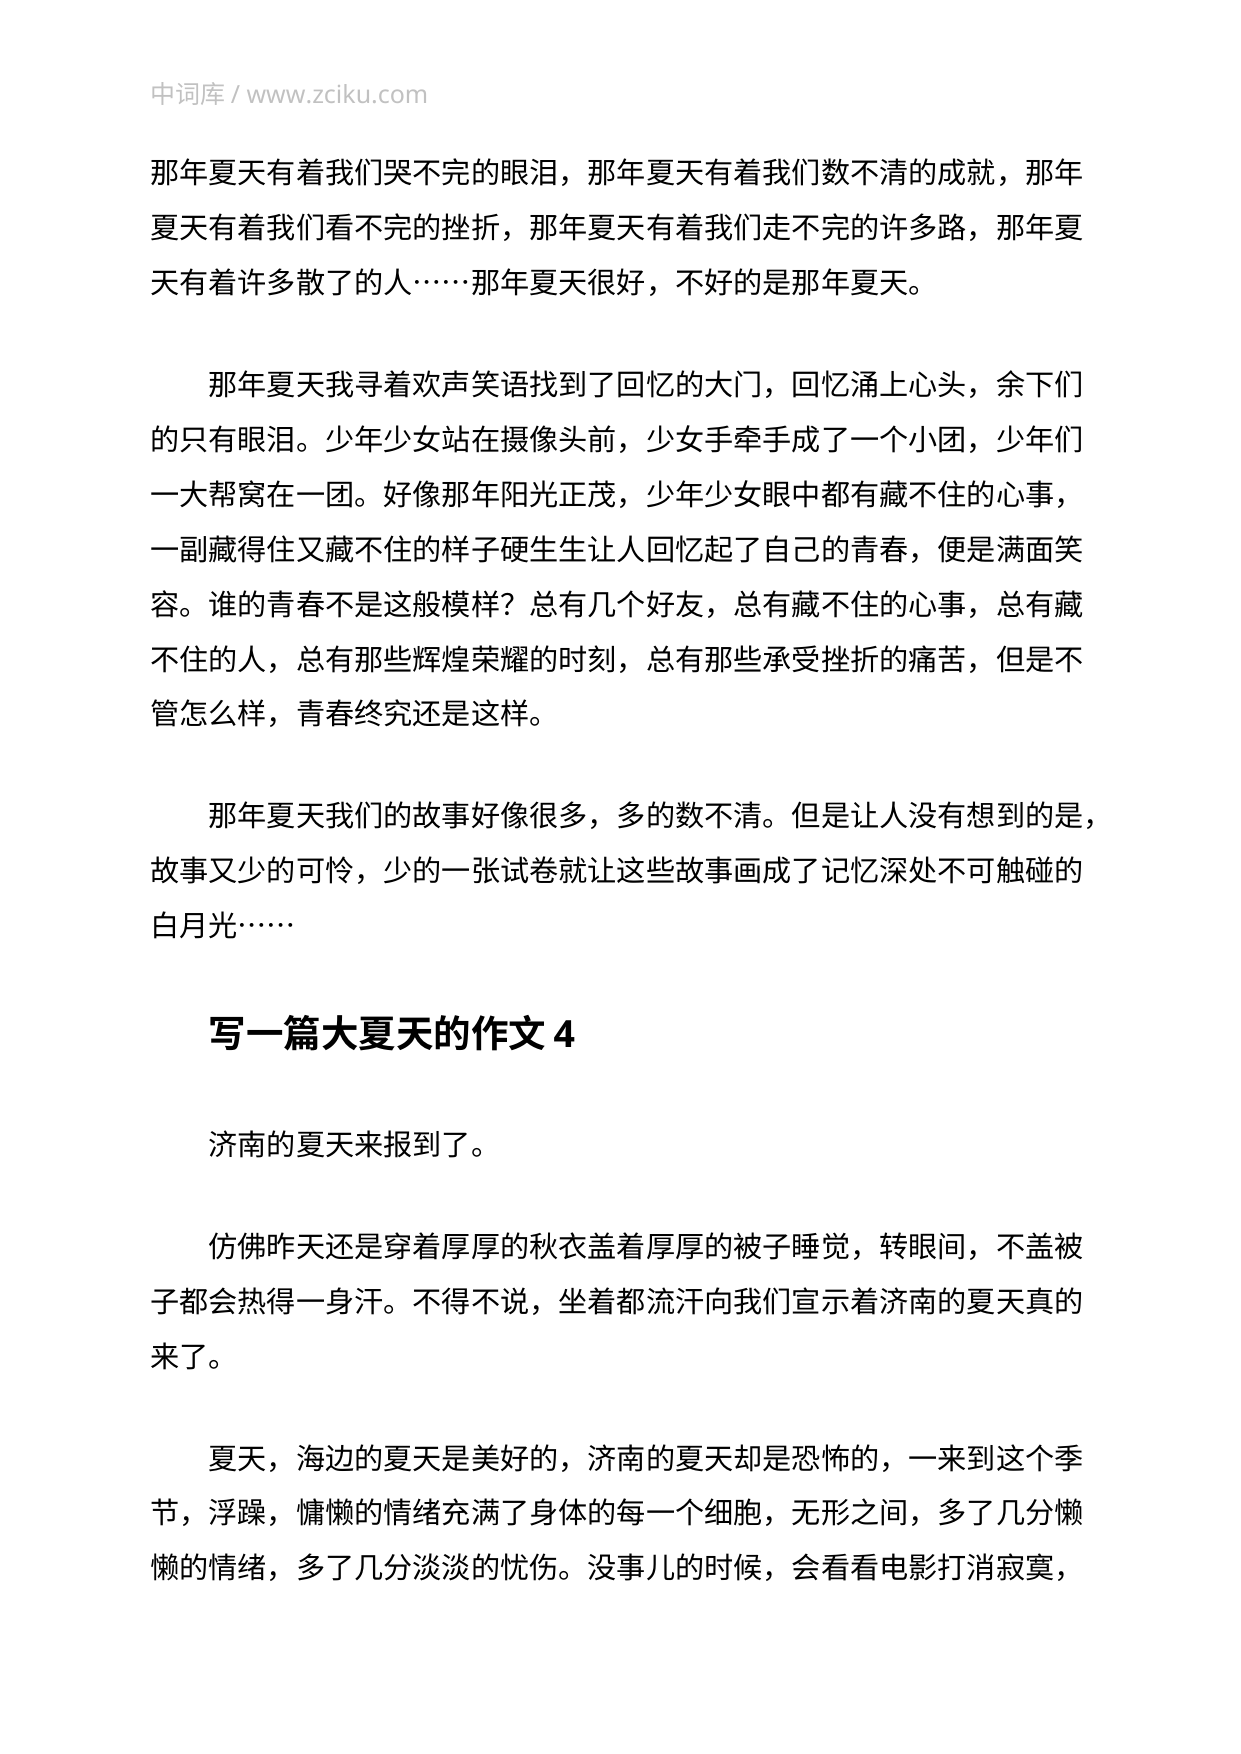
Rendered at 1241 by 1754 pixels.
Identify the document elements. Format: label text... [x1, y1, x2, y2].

text 那年夏天我们的故事好像很多，多的数不清。但是让人没有想到的是，故事又少的可怜，少的一张试卷就让这些故事画成了记忆深处不可触碰的白月光…… [150, 793, 1090, 945]
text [150, 1435, 1090, 1587]
text 仿佛昨天还是穿着厚厚的秋衣盖着厚厚的被子睡觉，转眼间，不盖被子都会热得一身汗。不得不说，坐着都流汗向我们宣示着济南的夏天真的来了。 [150, 1224, 1090, 1376]
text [150, 150, 1090, 302]
text 济南的夏天来报到了。 [150, 1122, 1090, 1164]
text 那年夏天我寻着欢声笑语找到了回忆的大门，回忆涌上心头，余下们的只有眼泪。少年少女站在摄像头前，少女手牵手成了一个小团，少年们一大帮窝在一团。好像那年阳光正茂，少年少女眼中都有藏不住的心事，一副藏得住又藏不住的样子硬生生让人回忆起了自己的青春，便是满面笑容。谁的青春不是这般模样？总有几个好友，总有藏不住的心事，总有藏不住的人，总有那些辉煌荣耀的时刻，总有那些承受挫折的痛苦，但是不管怎么样，青春终究还是这样。 [150, 362, 1090, 733]
text 写一篇大夏天的作文4 [150, 1004, 1090, 1059]
